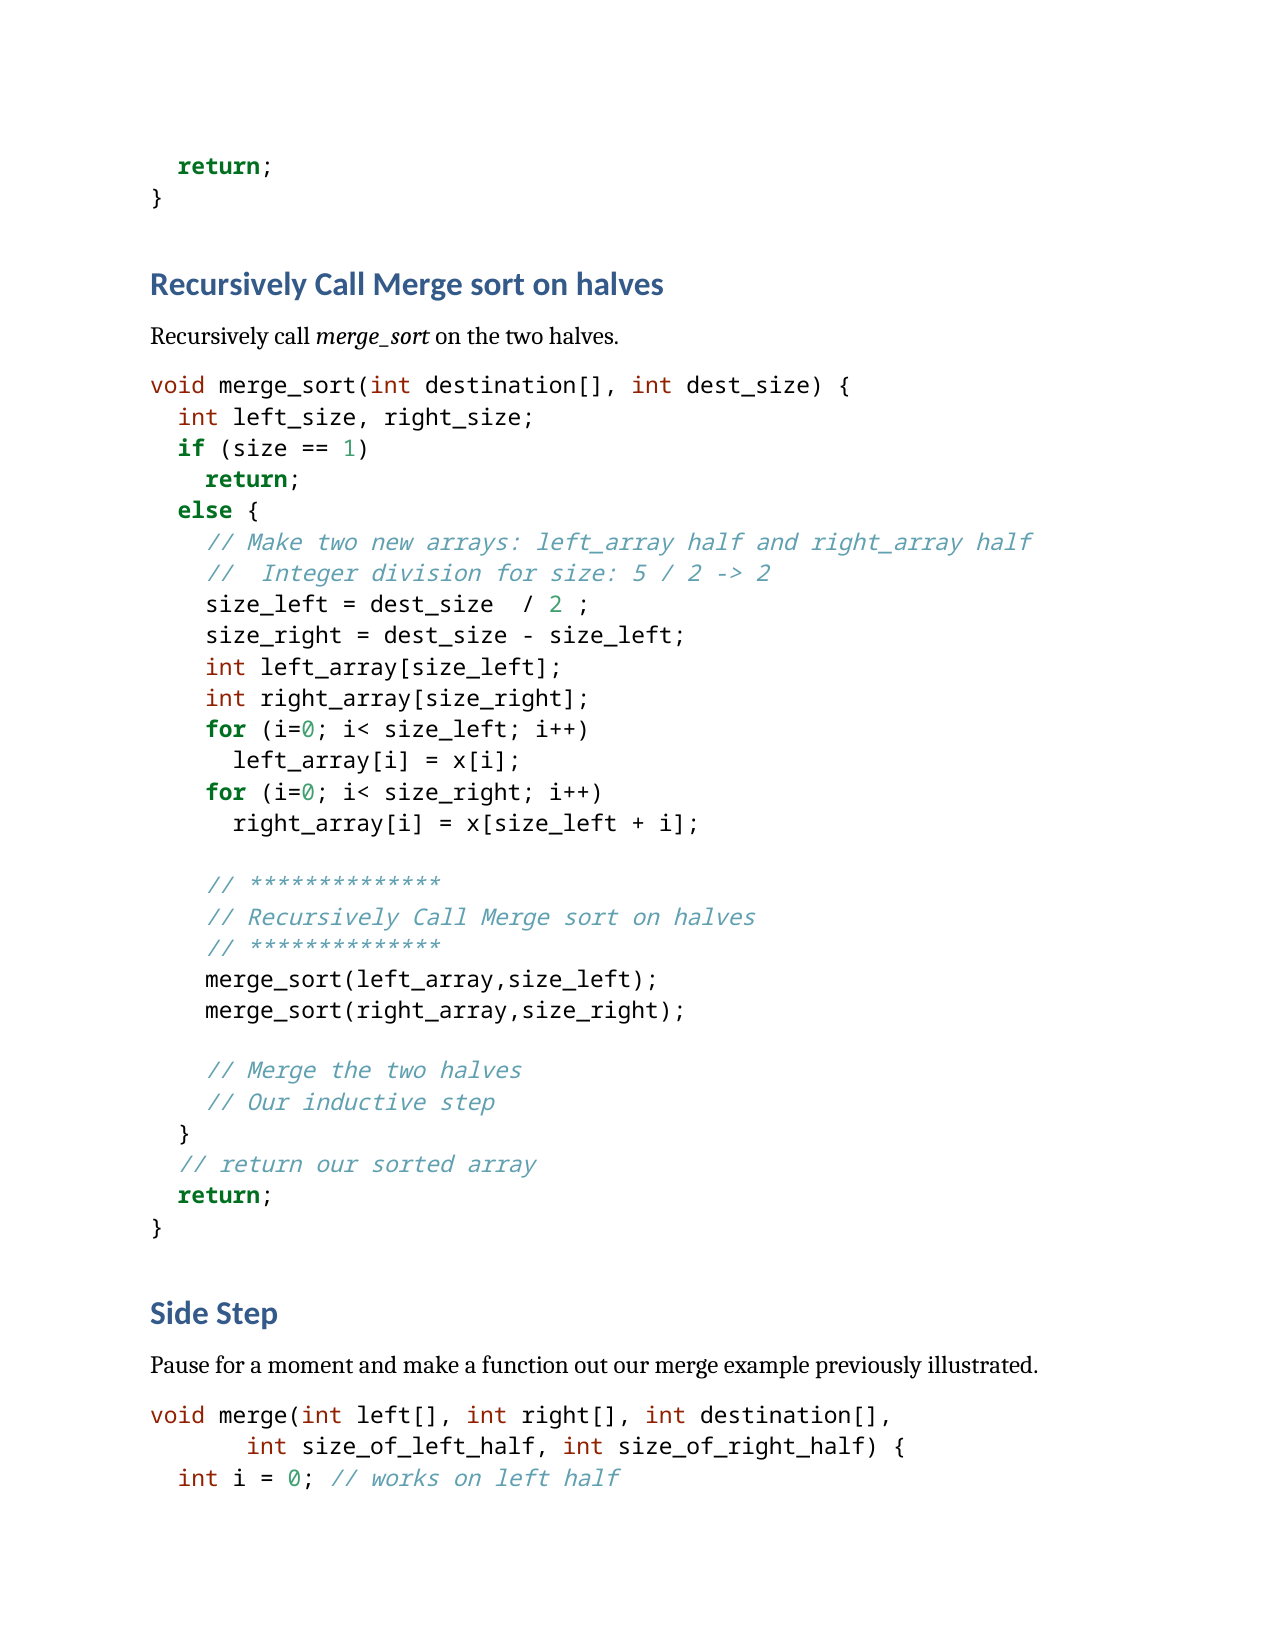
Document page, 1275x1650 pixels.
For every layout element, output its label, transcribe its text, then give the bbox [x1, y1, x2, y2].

subtitle Recursively Call Merge sort on halves [150, 262, 1125, 303]
subtitle Side Step [150, 1292, 1125, 1333]
text Pause for a moment and make a function out our merge example previously illustrated. [150, 1351, 1125, 1380]
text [150, 1399, 1125, 1493]
text void merge_sort(int destination[], int dest_size) { int left_size, right_size; if (size == 1) return; else { // Make two new arrays: left_array half and right_array half // Integer division for size: 5 / 2 -> 2 size_left = dest_size / 2 ; size_right = dest_size - size_left; int left_array[size_left]; int right_array[size_right]; for (i=0; i< size_left; i++) left_array[i] = x[i]; for (i=0; i< size_right; i++) right_array[i] = x[size_left + i]; // ************** // Recursively Call Merge sort on halves // ************** merge_sort(left_array,size_left); merge_sort(right_array,size_right); // Merge the two halves // Our inductive step } // return our sorted array return; } [150, 369, 1125, 1242]
text Recursively call merge_sort on the two halves. [150, 322, 1125, 351]
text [150, 150, 1125, 212]
